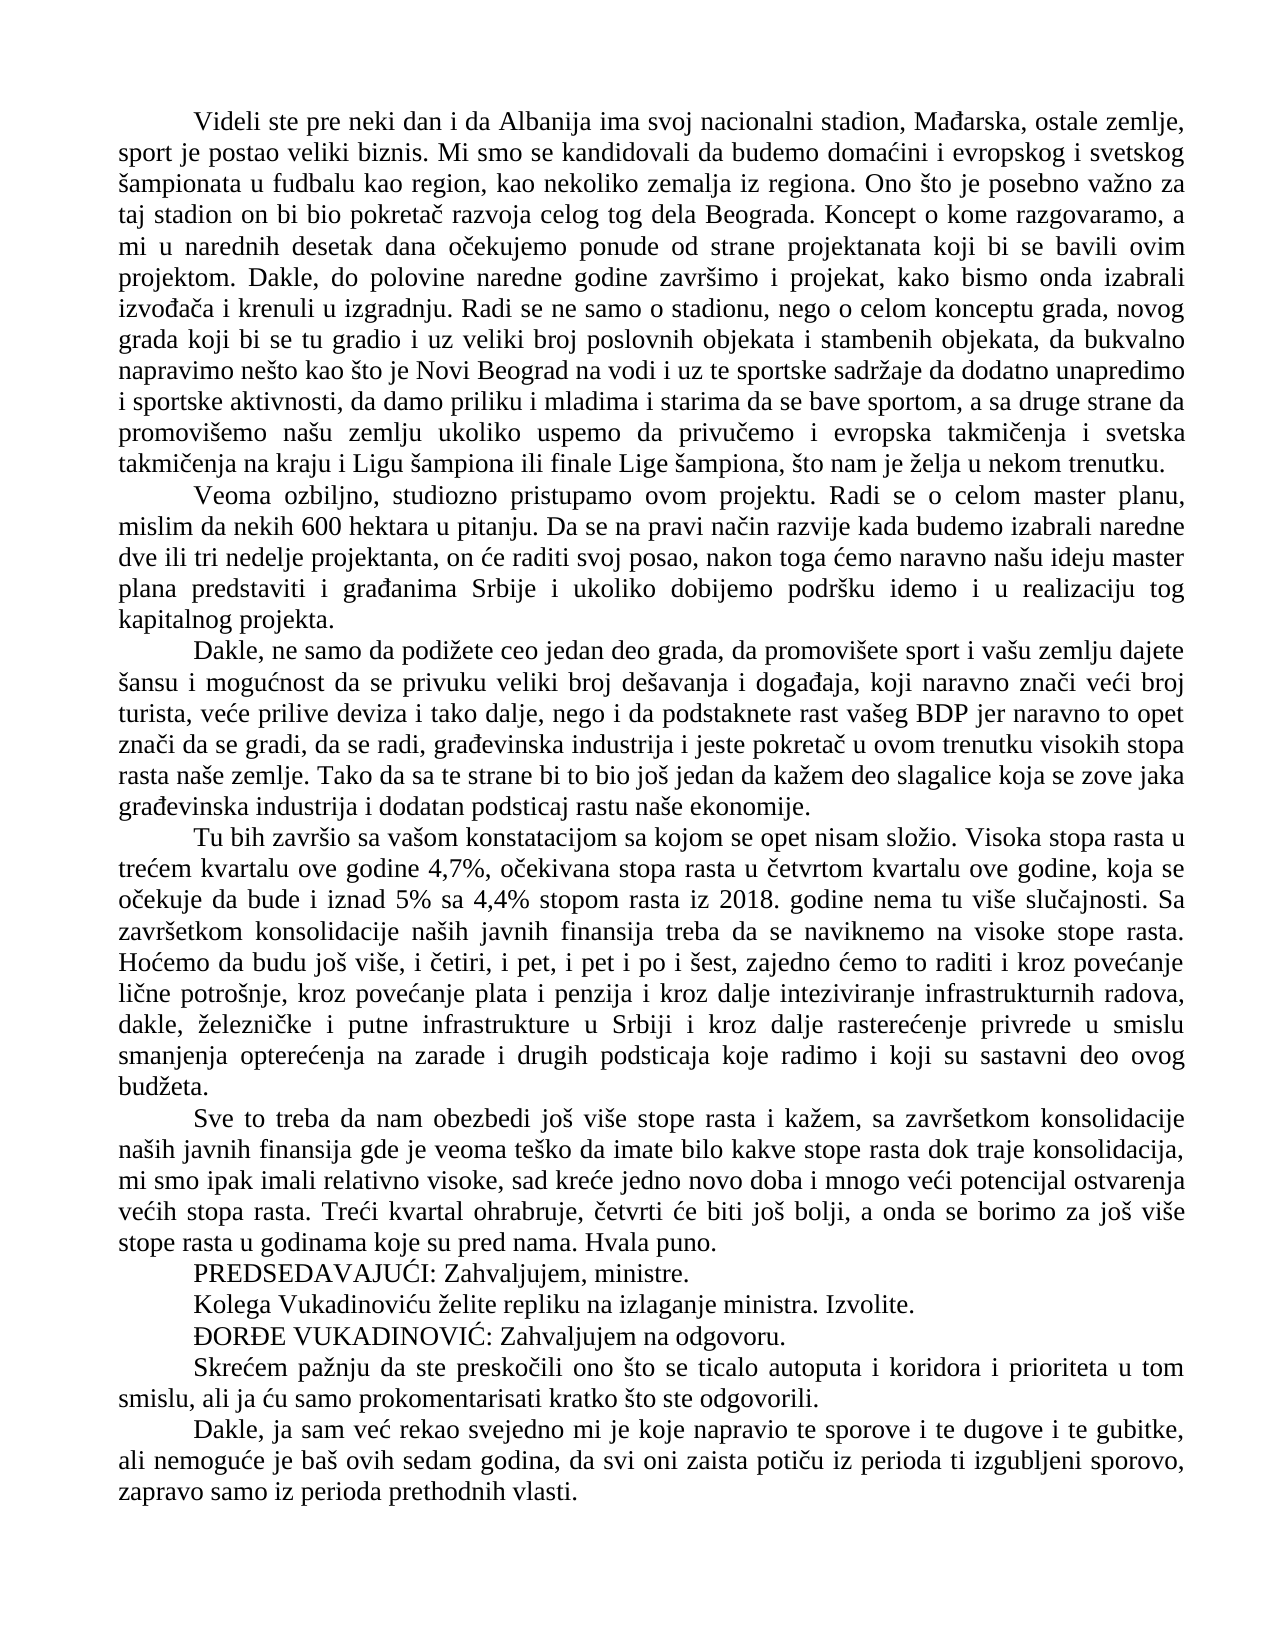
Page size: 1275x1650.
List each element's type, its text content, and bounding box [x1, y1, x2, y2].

text Skrećem pažnju da ste preskočili ono što se ticalo autoputa i koridora i prioriteta u tom smislu, ali ja ću samo prokomentarisati kratko što ste odgovorili. [118, 1351, 1186, 1413]
text PREDSEDAVAJUĆI: Zahvaljujem, ministre. [118, 1257, 1186, 1288]
text Videli ste pre neki dan i da Albanija ima svoj nacionalni stadion, Mađarska, ostale zemlje, sport je postao veliki biznis. Mi smo se kandidovali da budemo domaćini i evropskog i svetskog šampionata u fudbalu kao region, kao nekoliko zemalja iz regiona. Ono što je posebno važno za taj stadion on bi bio pokretač razvoja celog tog dela Beograda. Koncept o kome razgovaramo, a mi u narednih desetak dana očekujemo ponude od strane projektanata koji bi se bavili ovim projektom. Dakle, do polovine naredne godine završimo i projekat, kako bismo onda izabrali izvođača i krenuli u izgradnju. Radi se ne samo o stadionu, nego o celom konceptu grada, novog grada koji bi se tu gradio i uz veliki broj poslovnih objekata i stambenih objekata, da bukvalno napravimo nešto kao što je Novi Beograd na vodi i uz te sportske sadržaje da dodatno unapredimo i sportske aktivnosti, da damo priliku i mladima i starima da se bave sportom, a sa druge strane da promovišemo našu zemlju ukoliko uspemo da privučemo i evropska takmičenja i svetska takmičenja na kraju i Ligu šampiona ili finale Lige šampiona, što nam je želja u nekom trenutku. [118, 105, 1186, 479]
text Tu bih završio sa vašom konstatacijom sa kojom se opet nisam složio. Visoka stopa rasta u trećem kvartalu ove godine 4,7%, očekivana stopa rasta u četvrtom kvartalu ove godine, koja se očekuje da bude i iznad 5% sa 4,4% stopom rasta iz 2018. godine nema tu više slučajnosti. Sa završetkom konsolidacije naših javnih finansija treba da se naviknemo na visoke stope rasta. Hoćemo da budu još više, i četiri, i pet, i pet i po i šest, zajedno ćemo to raditi i kroz povećanje lične potrošnje, kroz povećanje plata i penzija i kroz dalje inteziviranje infrastrukturnih radova, dakle, železničke i putne infrastrukture u Srbiji i kroz dalje rasterećenje privrede u smislu smanjenja opterećenja na zarade i drugih podsticaja koje radimo i koji su sastavni deo ovog budžeta. [118, 821, 1186, 1102]
text ĐORĐE VUKADINOVIĆ: Zahvaljujem na odgovoru. [118, 1320, 1186, 1351]
text Dakle, ja sam već rekao svejedno mi je koje napravio te sporove i te dugove i te gubitke, ali nemoguće je baš ovih sedam godina, da svi oni zaista potiču iz perioda ti izgubljeni sporovo, zapravo samo iz perioda prethodnih vlasti. [118, 1413, 1186, 1507]
text Kolega Vukadinoviću želite repliku na izlaganje ministra. Izvolite. [118, 1288, 1186, 1320]
text Veoma ozbiljno, studiozno pristupamo ovom projektu. Radi se o celom master planu, mislim da nekih 600 hektara u pitanju. Da se na pravi način razvije kada budemo izabrali naredne dve ili tri nedelje projektanta, on će raditi svoj posao, nakon toga ćemo naravno našu ideju master plana predstaviti i građanima Srbije i ukoliko dobijemo podršku idemo i u realizaciju tog kapitalnog projekta. [118, 479, 1186, 634]
text Sve to treba da nam obezbedi još više stope rasta i kažem, sa završetkom konsolidacije naših javnih finansija gde je veoma teško da imate bilo kakve stope rasta dok traje konsolidacija, mi smo ipak imali relativno visoke, sad kreće jedno novo doba i mnogo veći potencijal ostvarenja većih stopa rasta. Treći kvartal ohrabruje, četvrti će biti još bolji, a onda se borimo za još više stope rasta u godinama koje su pred nama. Hvala puno. [118, 1102, 1186, 1257]
text Dakle, ne samo da podižete ceo jedan deo grada, da promovišete sport i vašu zemlju dajete šansu i mogućnost da se privuku veliki broj dešavanja i događaja, koji naravno znači veći broj turista, veće prilive deviza i tako dalje, nego i da podstaknete rast vašeg BDP jer naravno to opet znači da se gradi, da se radi, građevinska industrija i jeste pokretač u ovom trenutku visokih stopa rasta naše zemlje. Tako da sa te strane bi to bio još jedan da kažem deo slagalice koja se zove jaka građevinska industrija i dodatan podsticaj rastu naše ekonomije. [118, 634, 1186, 821]
